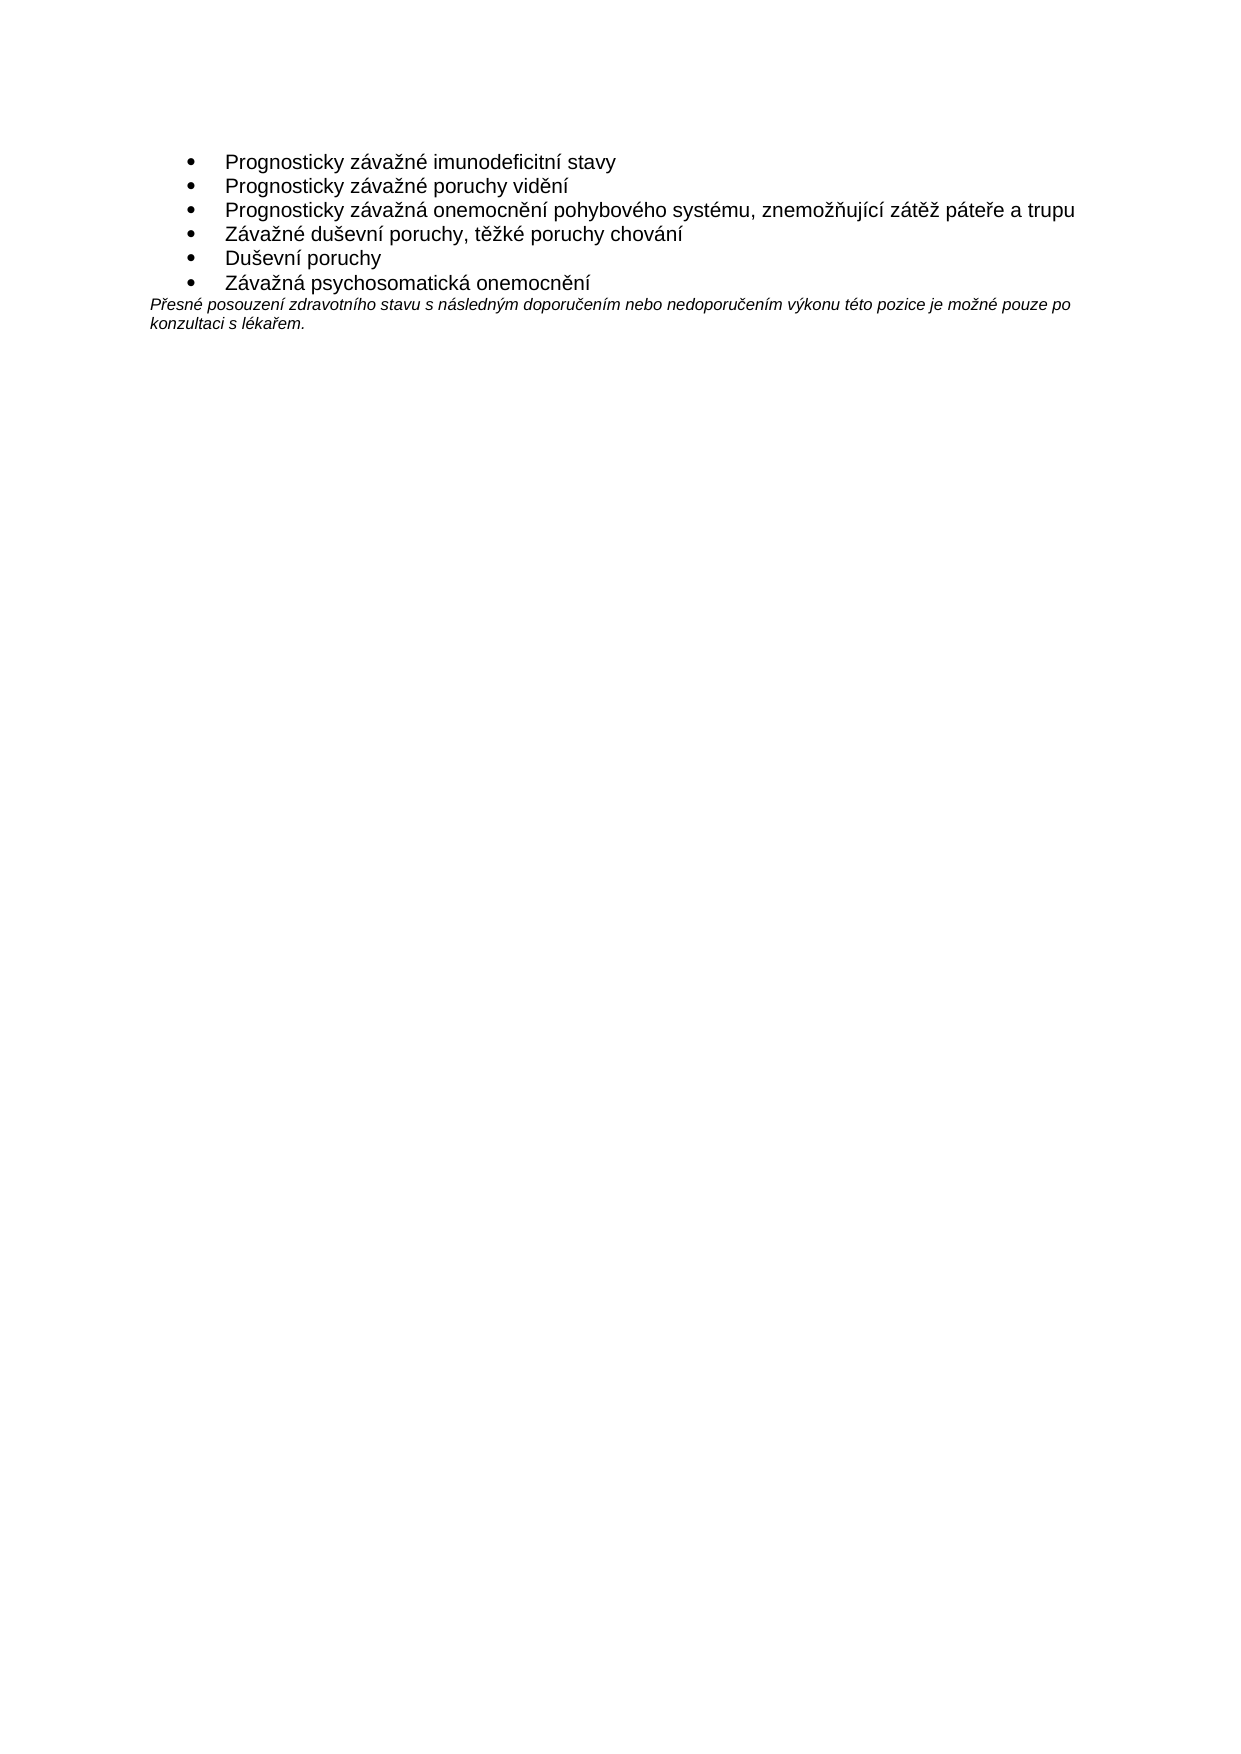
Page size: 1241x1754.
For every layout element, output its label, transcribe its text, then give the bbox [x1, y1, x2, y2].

list Prognosticky závažné imunodeficitní stavy [187, 150, 1090, 174]
list Prognosticky závažné poruchy vidění [187, 174, 1090, 198]
list Duševní poruchy [187, 246, 1090, 270]
text Přesné posouzení zdravotního stavu s následným doporučením nebo nedoporučením výkonu této pozice je možné pouze po konzultaci s lékařem. [150, 294, 1090, 333]
list Závažná psychosomatická onemocnění [187, 270, 1090, 294]
list Prognosticky závažná onemocnění pohybového systému, znemožňující zátěž páteře a trupu [187, 198, 1090, 222]
list Závažné duševní poruchy, těžké poruchy chování [187, 222, 1090, 246]
